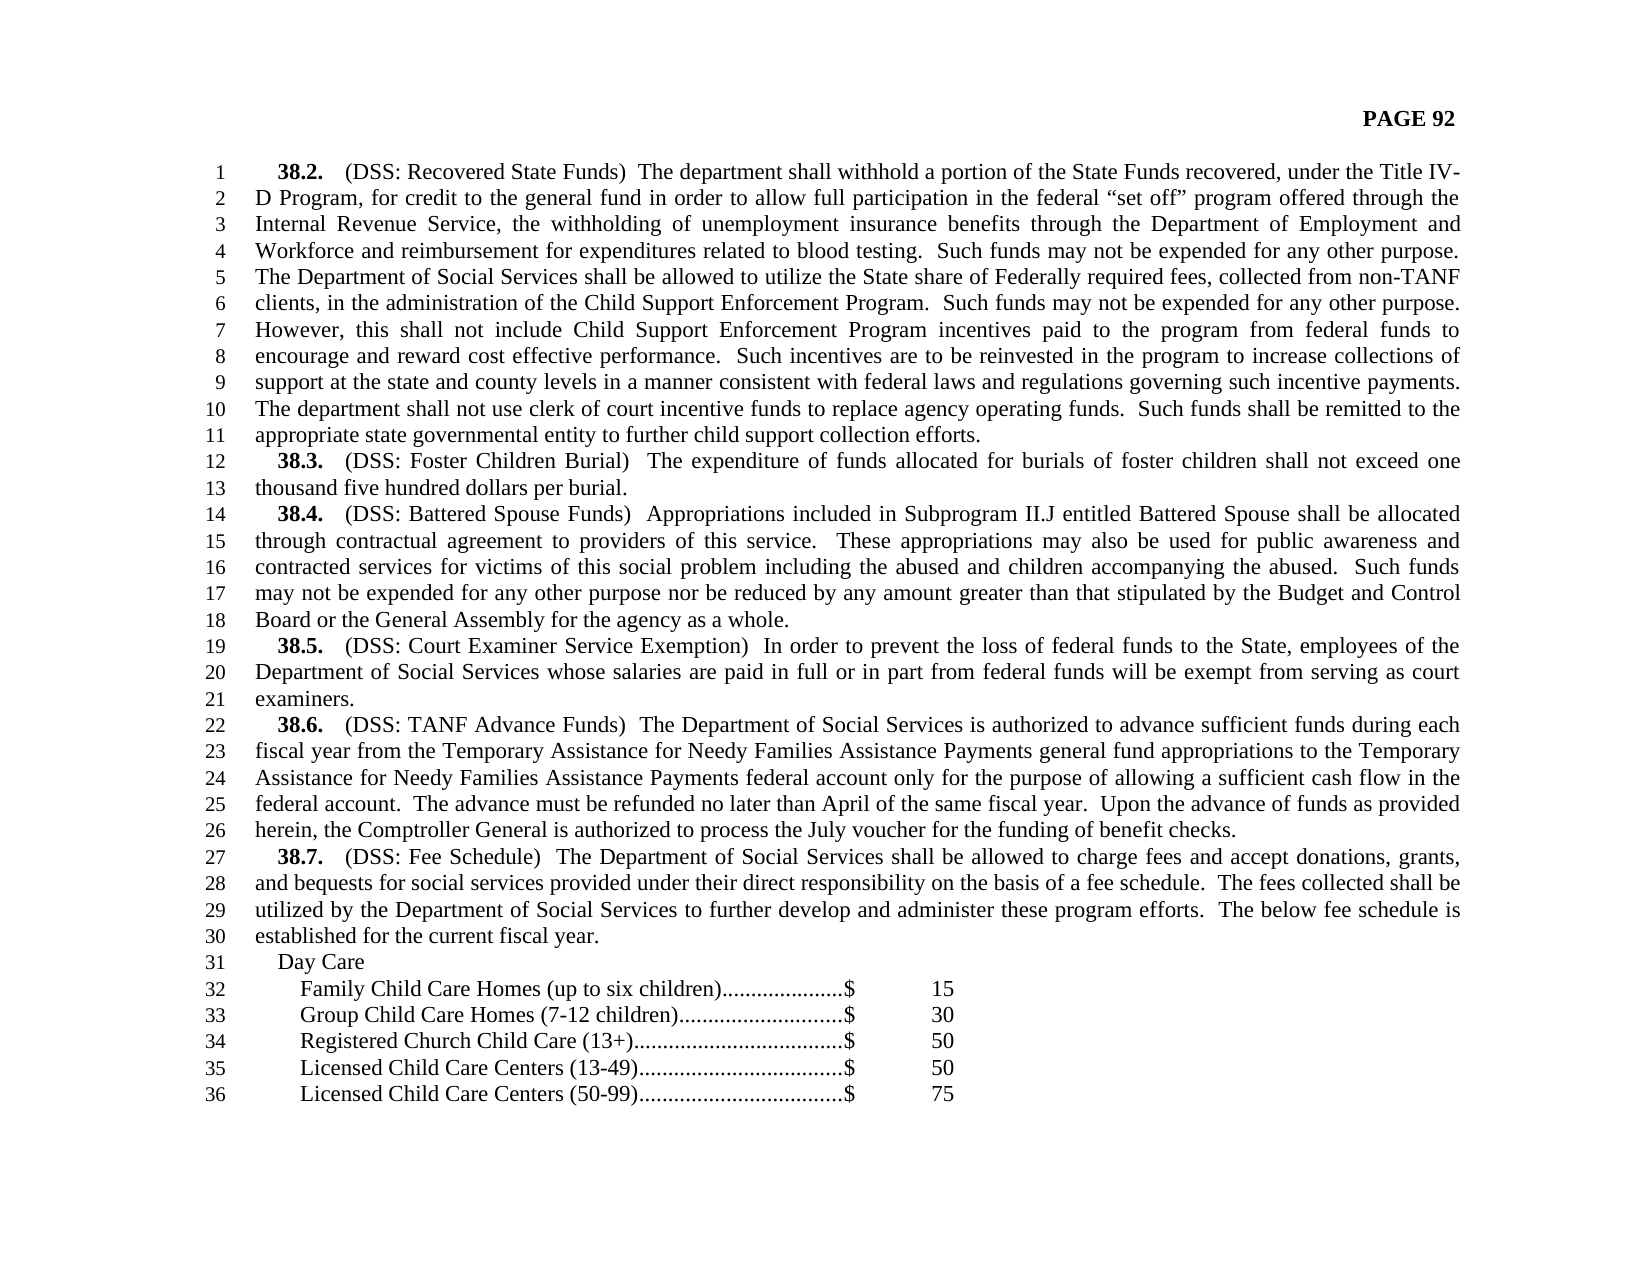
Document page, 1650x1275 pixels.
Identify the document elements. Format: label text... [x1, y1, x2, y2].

text 38.7. (DSS: Fee Schedule) The Department of Social Services shall be allowed to charge fees and accept donations, grants, and bequests for social services provided under their direct responsibility on the basis of a fee schedule. The fees collected shall be utilized by the Department of Social Services to further develop and administer these program efforts. The below fee schedule is established for the current fiscal year. [255, 843, 1462, 948]
text Day Care [255, 948, 1462, 975]
text Group Child Care Homes (7-12 children) $ 30 [255, 1001, 1462, 1027]
text 38.4. (DSS: Battered Spouse Funds) Appropriations included in Subprogram II.J entitled Battered Spouse shall be allocated through contractual agreement to providers of this service. These appropriations may also be used for public awareness and contracted services for victims of this social problem including the abused and children accompanying the abused. Such funds may not be expended for any other purpose nor be reduced by any amount greater than that stipulated by the Budget and Control Board or the General Assembly for the agency as a whole. [255, 500, 1462, 632]
text 38.6. (DSS: TANF Advance Funds) The Department of Social Services is authorized to advance sufficient funds during each fiscal year from the Temporary Assistance for Needy Families Assistance Payments general fund appropriations to the Temporary Assistance for Needy Families Assistance Payments federal account only for the purpose of allowing a sufficient cash flow in the federal account. The advance must be refunded no later than April of the same fiscal year. Upon the advance of funds as provided herein, the Comptroller General is authorized to process the July voucher for the funding of benefit checks. [255, 711, 1462, 843]
text Licensed Child Care Centers (50-99) $ 75 [255, 1080, 1462, 1106]
text Licensed Child Care Centers (13-49) $ 50 [255, 1054, 1462, 1080]
text Family Child Care Homes (up to six children) $ 15 [255, 975, 1462, 1001]
text 38.5. (DSS: Court Examiner Service Exemption) In order to prevent the loss of federal funds to the State, employees of the Department of Social Services whose salaries are paid in full or in part from federal funds will be exempt from serving as court examiners. [255, 632, 1462, 711]
text 38.2. (DSS: Recovered State Funds) The department shall withhold a portion of the State Funds recovered, under the Title IV-D Program, for credit to the general fund in order to allow full participation in the federal “set off” program offered through the Internal Revenue Service, the withholding of unemployment insurance benefits through the Department of Employment and Workforce and reimbursement for expenditures related to blood testing. Such funds may not be expended for any other purpose. The Department of Social Services shall be allowed to utilize the State share of Federally required fees, collected from non-TANF clients, in the administration of the Child Support Enforcement Program. Such funds may not be expended for any other purpose. However, this shall not include Child Support Enforcement Program incentives paid to the program from federal funds to encourage and reward cost effective performance. Such incentives are to be reinvested in the program to increase collections of support at the state and county levels in a manner consistent with federal laws and regulations governing such incentive payments. The department shall not use clerk of court incentive funds to replace agency operating funds. Such funds shall be remitted to the appropriate state governmental entity to further child support collection efforts. [255, 158, 1462, 448]
text 38.3. (DSS: Foster Children Burial) The expenditure of funds allocated for burials of foster children shall not exceed one thousand five hundred dollars per burial. [255, 448, 1462, 500]
text Registered Church Child Care (13+) $ 50 [255, 1027, 1462, 1054]
